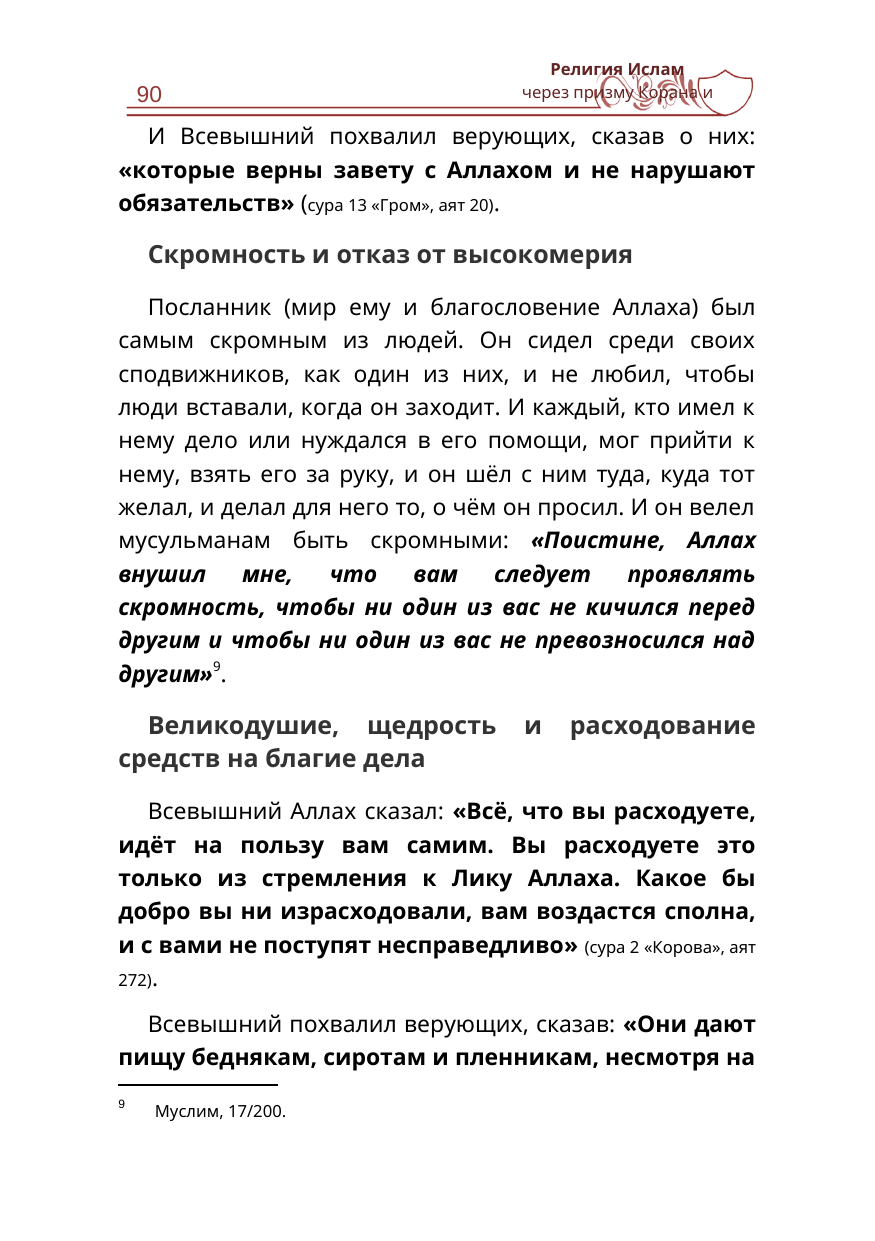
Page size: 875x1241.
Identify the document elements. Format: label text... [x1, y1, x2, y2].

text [118, 1006, 756, 1072]
text Посланник (мир ему и благословение Аллаха) был самым скромным из людей. Он сидел среди своих сподвижников, как один из них, и не любил, чтобы люди вставали, когда он заходит. И каждый, кто имел к нему дело или нуждался в его помощи, мог прийти к нему, взять его за руку, и он шёл с ним туда, куда тот желал, и делал для него то, о чём он просил. И он велел мусульманам быть скромными: «Поистине, Аллах внушил мне, что вам следует проявлять скромность, чтобы ни один из вас не кичился перед другим и чтобы ни один из вас не превозносился над другим». [118, 289, 756, 689]
subtitle Скромность и отказ от высокомерия [118, 237, 756, 270]
text И Всевышний похвалил верующих, сказав о них: «которые верны завету с Аллахом и не нарушают обязательств» (сура 13 «Гром», аят 20). [118, 118, 756, 218]
subtitle Великодушие, щедрость и расходование средств на благие дела [118, 708, 756, 774]
text Всевышний Аллах сказал: «Всё, что вы расходуете, идёт на пользу вам самим. Вы расходуете это только из стремления к Лику Аллаха. Какое бы добро вы ни израсходовали, вам воздастся сполна, и с вами не поступят несправедливо» (сура 2 «Корова», аят 272). [118, 793, 756, 993]
